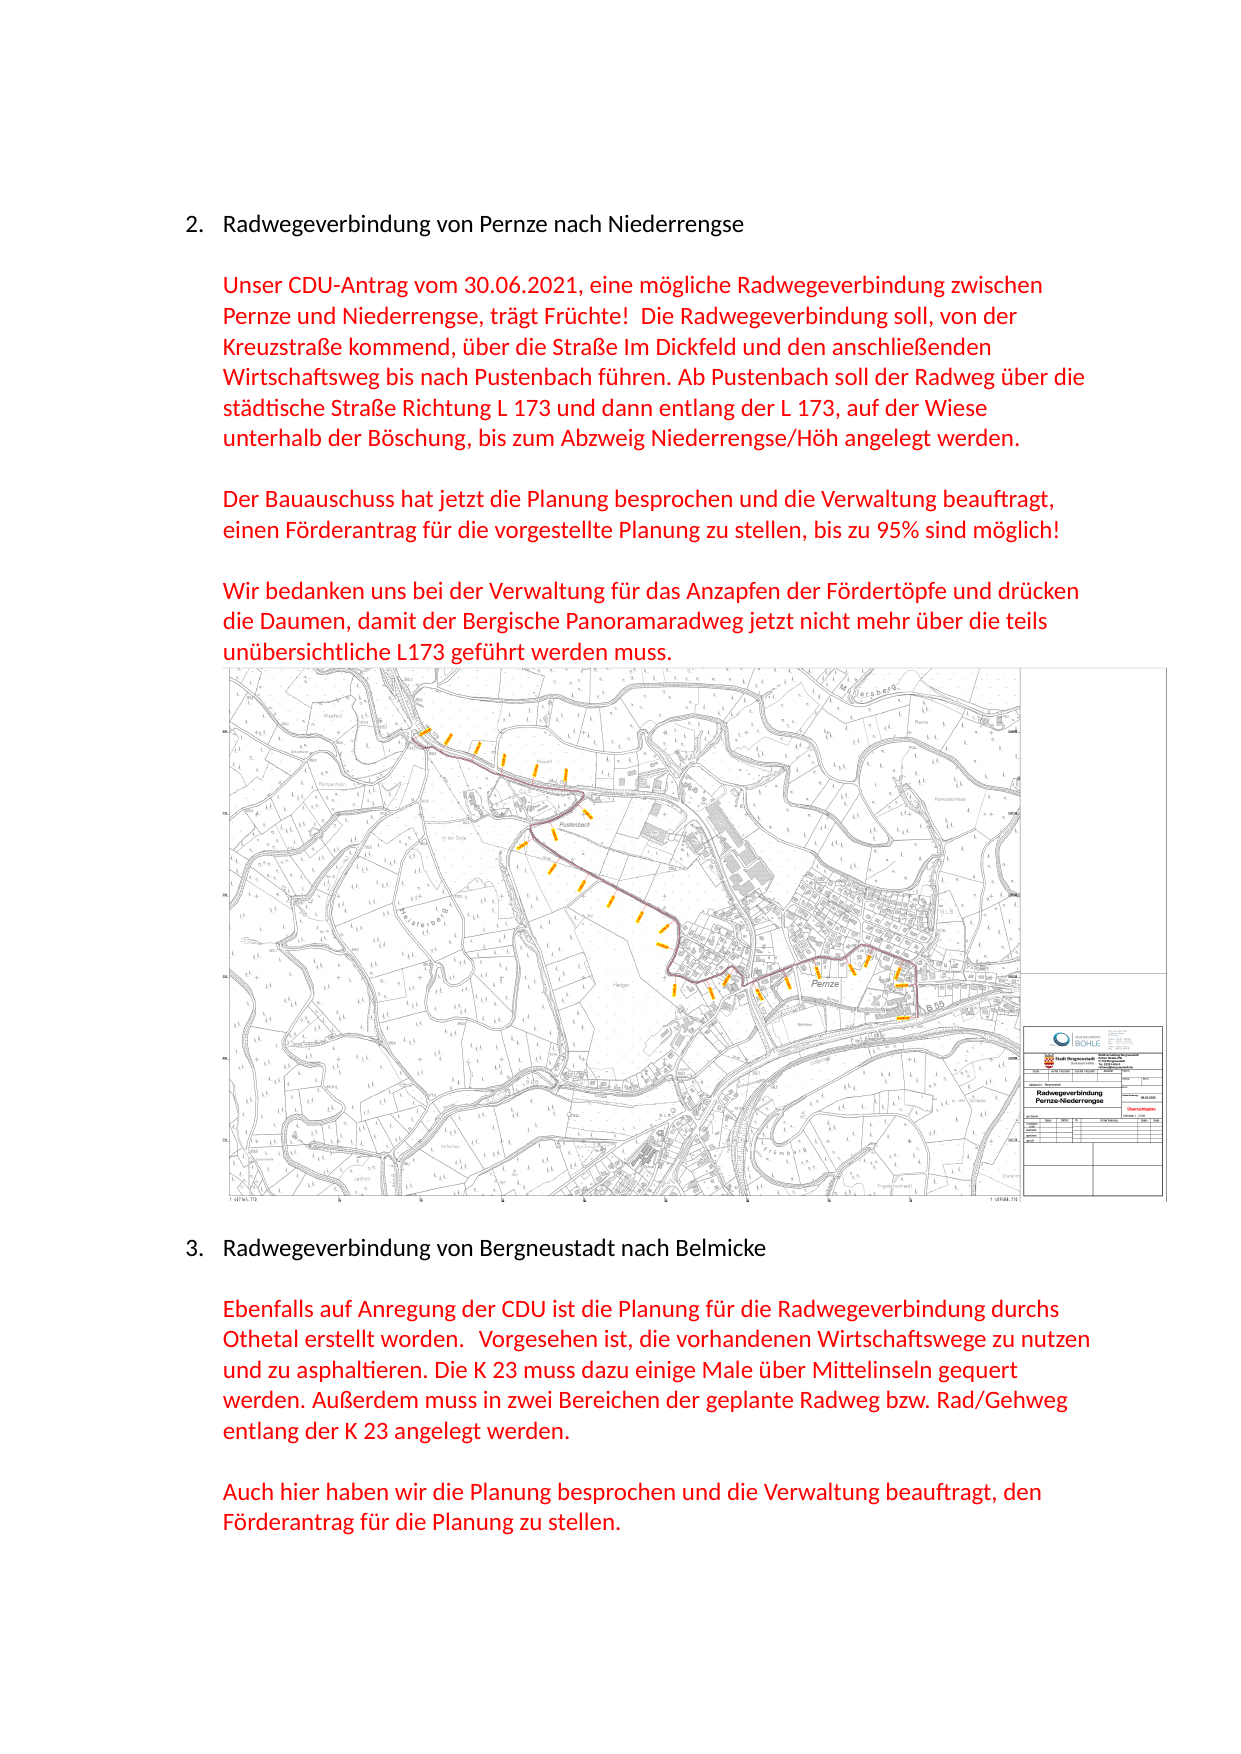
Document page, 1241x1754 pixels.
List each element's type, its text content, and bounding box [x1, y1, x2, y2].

list Wir bedanken uns bei der Verwaltung für das Anzapfen der Fördertöpfe und drücken die Daumen, damit der Bergische Panoramaradweg jetzt nicht mehr über die teils unübersichtliche L173 geführt werden muss. [223, 575, 1093, 666]
list Radwegeverbindung von Bergneustadt nach Belmicke [185, 1232, 1093, 1262]
list Auch hier haben wir die Planung besprochen und die Verwaltung beauftragt, den Förderantrag für die Planung zu stellen. [223, 1476, 1093, 1537]
list Radwegeverbindung von Pernze nach Niederrengse [185, 209, 1093, 239]
list ﻿Unser CDU-Antrag vom 30.06.2021, eine mögliche Radwegeverbindung zwischen Pernze und Niederrengse, trägt Früchte! Die Radwegeverbindung soll, von der Kreuzstraße kommend, über die Straße Im Dickfeld und den anschließenden Wirtschaftsweg bis nach Pustenbach führen. Ab Pustenbach soll der Radweg über die städtische Straße Richtung L 173 und dann entlang der L 173, auf der Wiese unterhalb der Böschung, bis zum Abzweig Niederrengse/Höh angelegt werden. [223, 270, 1093, 453]
picture [222, 666, 1168, 1202]
list Ebenfalls auf Anregung der CDU ist die Planung für die Radwegeverbindung durchs Othetal erstellt worden. ﻿﻿ Vorgesehen ist, die vorhandenen Wirtschaftswege zu nutzen und zu asphaltieren. Die K 23 muss dazu einige Male über Mittelinseln gequert werden. Außerdem muss in zwei Bereichen der geplante Radweg bzw. Rad/Gehweg entlang der K 23 angelegt werden. [223, 1293, 1093, 1445]
list Der Bauauschuss hat jetzt die Planung besprochen und die Verwaltung beauftragt, einen Förderantrag für die vorgestellte Planung zu stellen, bis zu 95% sind möglich! [223, 483, 1093, 544]
